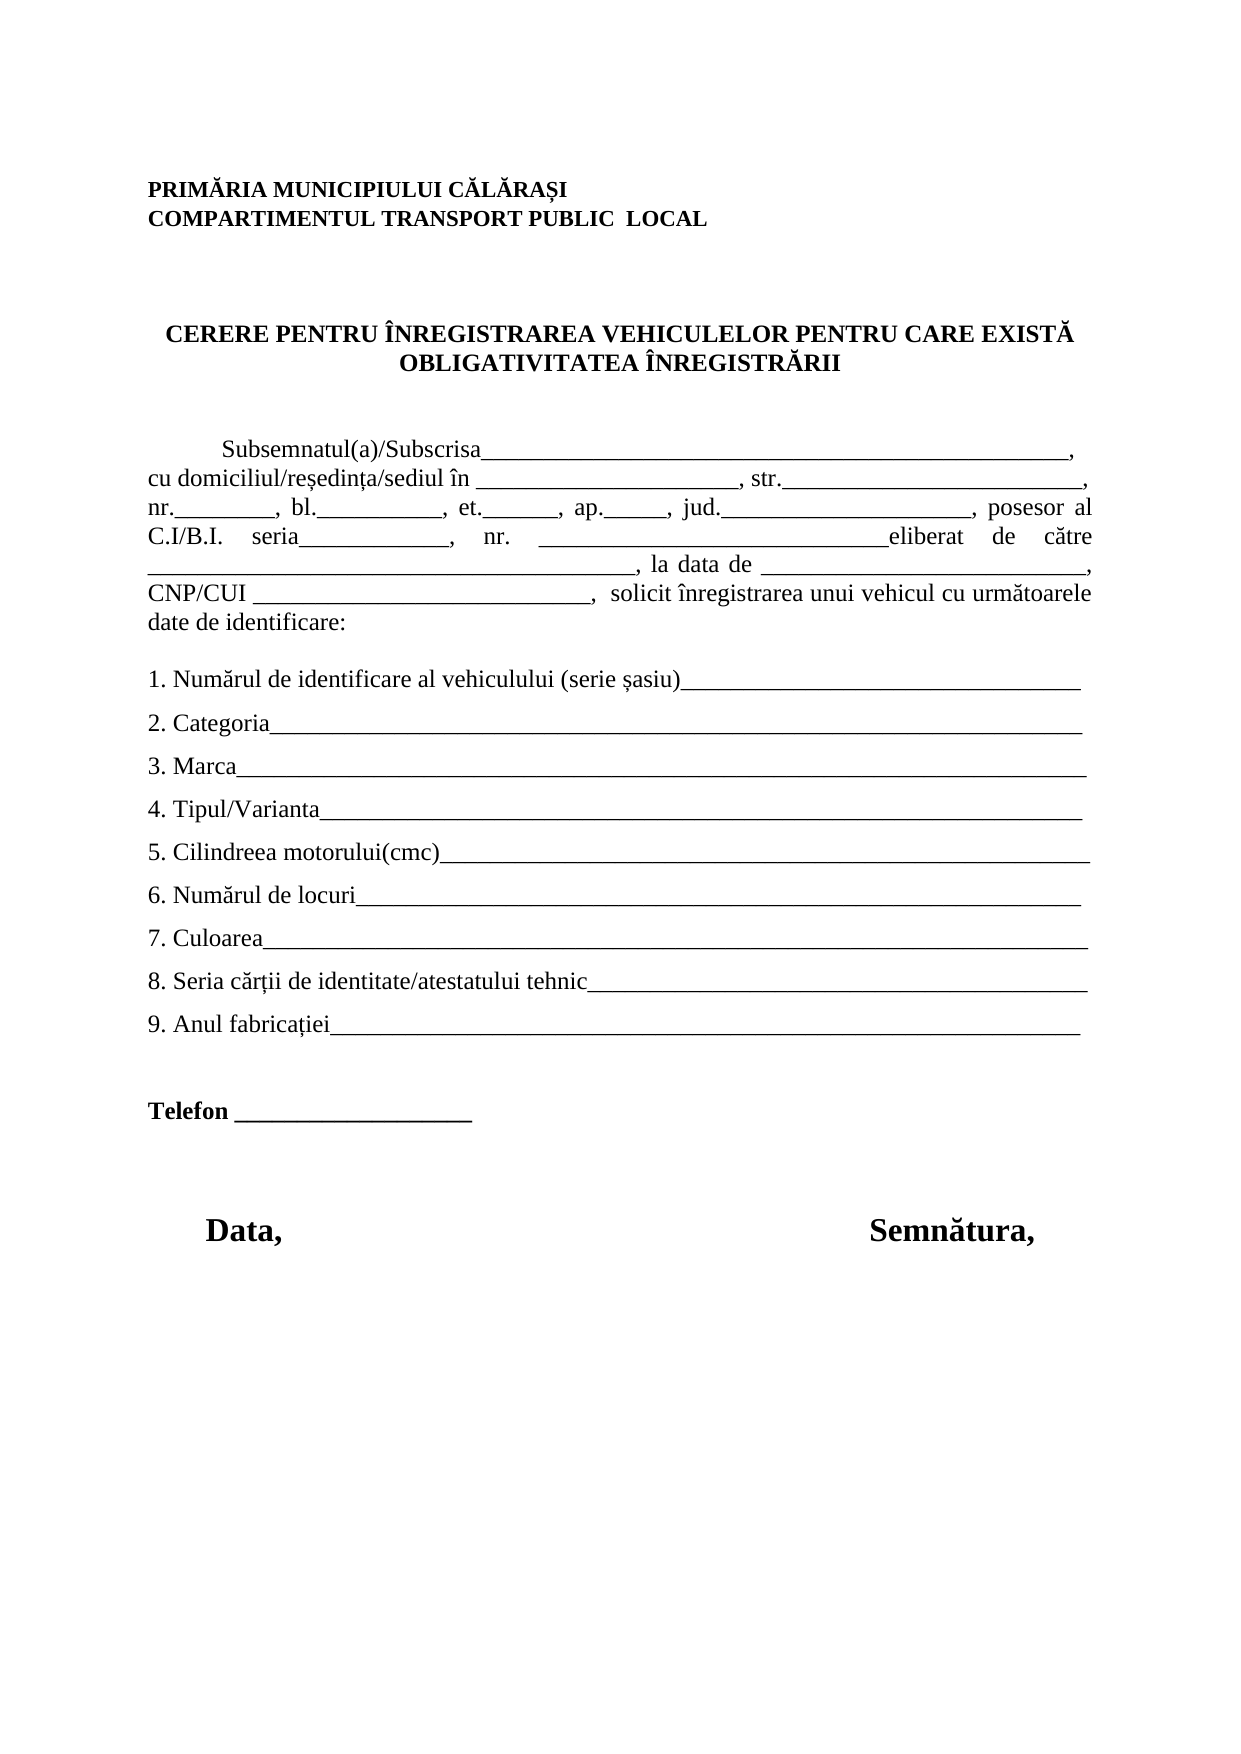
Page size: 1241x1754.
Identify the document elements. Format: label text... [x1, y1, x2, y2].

text 1. Numărul de identificare al vehiculului (serie șasiu)________________________________ [148, 664, 1093, 693]
text Subsemnatul(a)/Subscrisa_______________________________________________, [148, 434, 1093, 463]
text 4. Tipul/Varianta_____________________________________________________________ [148, 794, 1093, 823]
text nr.________, bl.__________, et.______, ap._____, jud.____________________, posesor al C.I/B.I. seria____________, nr. ____________________________eliberat de către _______________________________________, la data de __________________________, CNP/CUI ___________________________, solicit înregistrarea unui vehicul cu următoarele date de identificare: [148, 492, 1093, 636]
text cu domiciliul/reședința/sediul în _____________________, str.________________________, [148, 463, 1093, 492]
text 7. Culoarea__________________________________________________________________ [148, 923, 1093, 952]
text 8. Seria cărții de identitate/atestatului tehnic________________________________________ [148, 966, 1093, 995]
text 5. Cilindreea motorului(cmc)____________________________________________________ [148, 837, 1093, 866]
text 6. Numărul de locuri__________________________________________________________ [148, 880, 1093, 909]
text COMPARTIMENTUL TRANSPORT PUBLIC LOCAL [148, 205, 1093, 231]
text 9. Anul fabricației____________________________________________________________ [148, 1009, 1093, 1038]
text Telefon ___________________ [148, 1096, 1093, 1124]
text 3. Marca____________________________________________________________________ [148, 751, 1093, 779]
text OBLIGATIVITATEA ÎNREGISTRĂRII [148, 348, 1093, 377]
text PRIMĂRIA MUNICIPIULUI CĂLĂRAȘI [148, 176, 1093, 203]
text CERERE PENTRU ÎNREGISTRAREA VEHICULELOR PENTRU CARE EXISTĂ [148, 319, 1093, 348]
text Data, Semnătura, [148, 1211, 1093, 1249]
text 2. Categoria_________________________________________________________________ [148, 708, 1093, 736]
